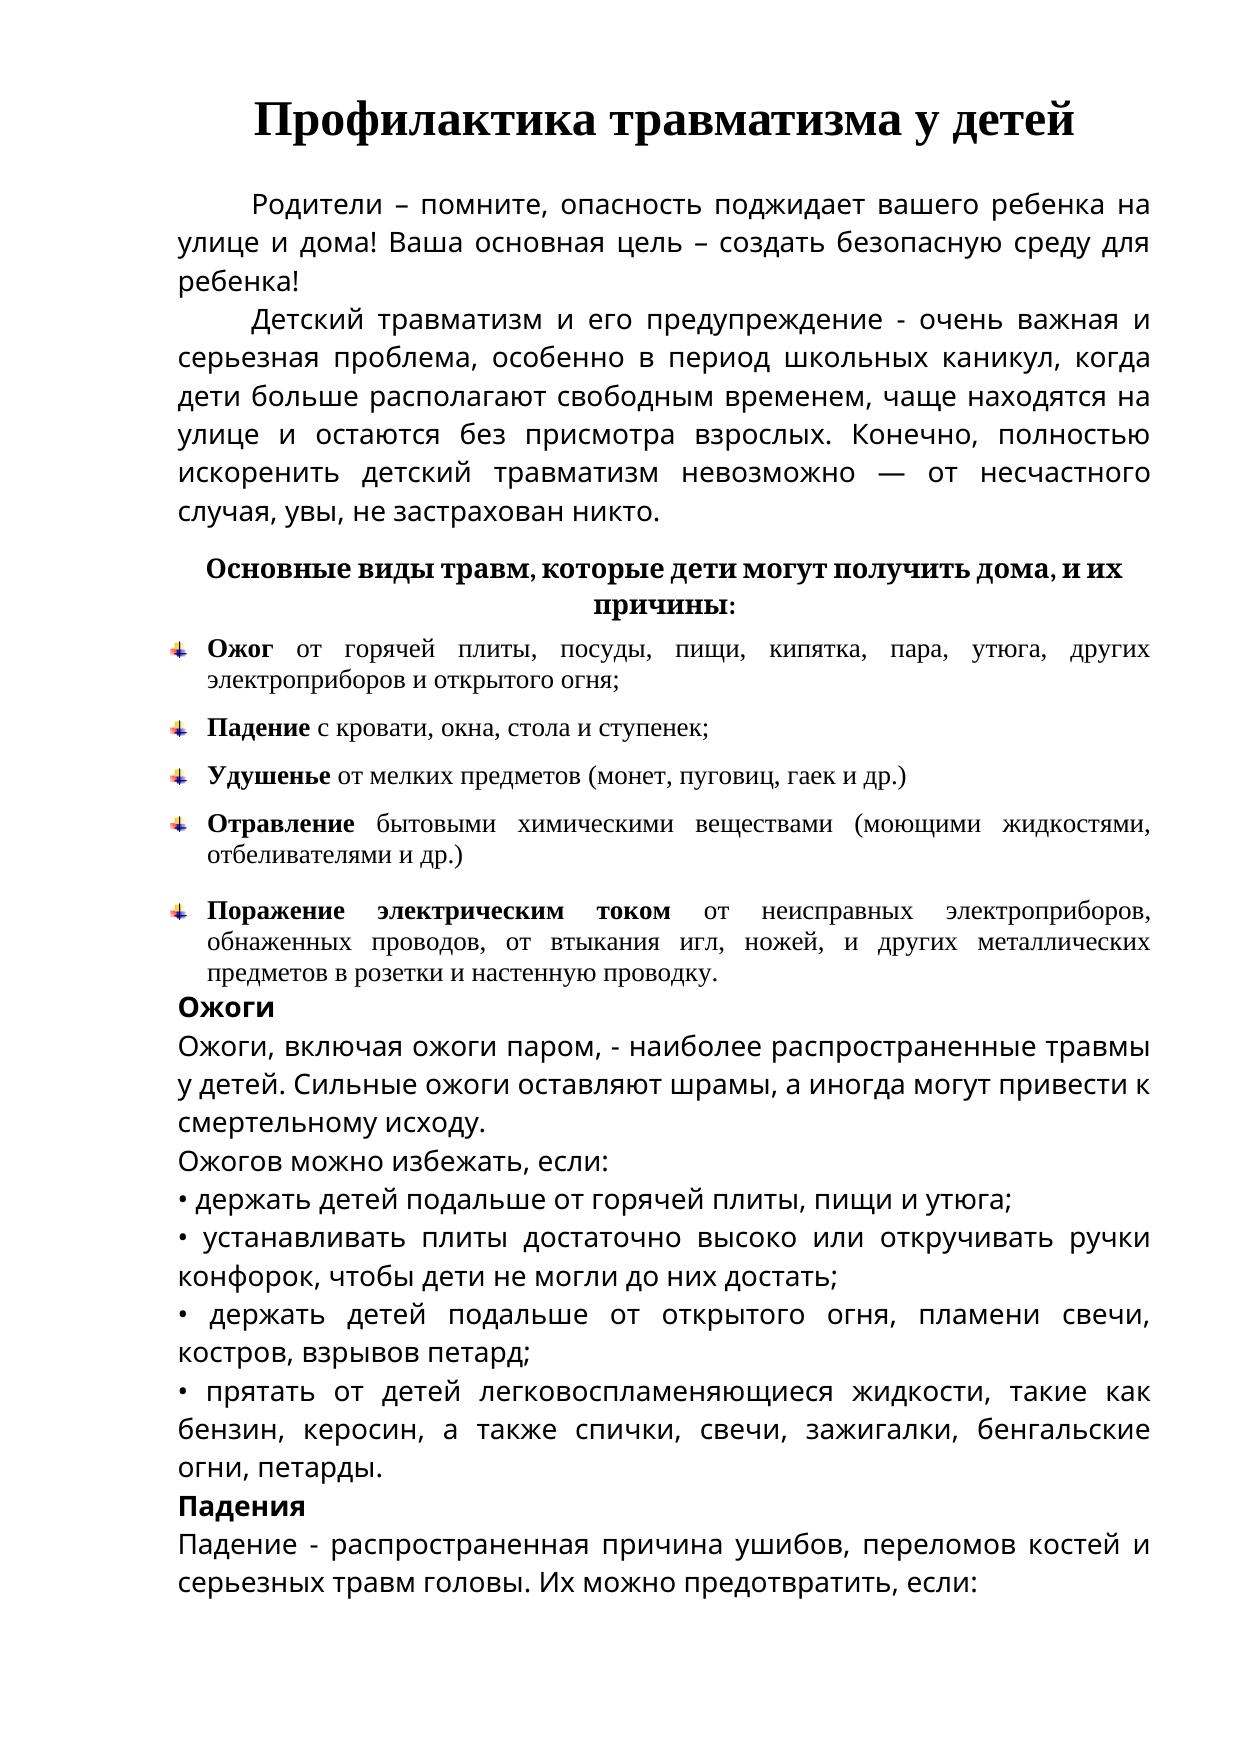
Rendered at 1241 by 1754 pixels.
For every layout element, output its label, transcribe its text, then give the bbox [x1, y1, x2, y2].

text Ожоги, включая ожоги паром, - наиболее распространенные травмы у детей. Сильные ожоги оставляют шрамы, а иногда могут привести к смертельному исходу. [177, 1026, 1152, 1141]
text Падение - распространенная причина ушибов, переломов костей и серьезных травм головы. Их можно предотвратить, если: [177, 1524, 1152, 1601]
list Ожог от горячей плиты, посуды, пищи, кипятка, пара, утюга, других электроприборов и открытого огня; [169, 632, 1152, 694]
list Поражение электрическим током от неисправных электроприборов, обнаженных проводов, от втыкания игл, ножей, и других металлических предметов в розетки и настенную проводку. [169, 894, 1152, 987]
picture [170, 902, 187, 920]
text • прятать от детей легковоспламеняющиеся жидкости, такие как бензин, керосин, а также спички, свечи, зажигалки, бенгальские огни, петарды. [177, 1371, 1152, 1486]
picture [170, 640, 187, 658]
text Родители – помните, опасность поджидает вашего ребенка на улице и дома! Ваша основная цель – создать безопасную среду для ребенка! [177, 184, 1152, 299]
picture [170, 719, 187, 737]
title Основные виды травм, которые дети могут получить дома, и их причины: [177, 554, 1152, 621]
list Падение с кровати, окна, стола и ступенек; [169, 711, 1152, 742]
text • устанавливать плиты достаточно высоко или откручивать ручки конфорок, чтобы дети не могли до них достать; [177, 1217, 1152, 1294]
picture [170, 767, 187, 785]
text Ожоги [177, 987, 1152, 1026]
text • держать детей подальше от горячей плиты, пищи и утюга; [177, 1179, 1152, 1217]
text • держать детей подальше от открытого огня, пламени свечи, костров, взрывов петард; [177, 1294, 1152, 1371]
text Падения [177, 1486, 1152, 1524]
text Детский травматизм и его предупреждение - очень важная и серьезная проблема, особенно в период школьных каникул, когда дети больше располагают свободным временем, чаще находятся на улице и остаются без присмотра взрослых. Конечно, полностью искоренить детский травматизм невозможно — от несчастного случая, увы, не застрахован никто. [177, 299, 1152, 529]
picture [170, 815, 187, 832]
list Удушенье от мелких предметов (монет, пуговиц, гаек и др.) [169, 759, 1152, 790]
text Ожогов можно избежать, если: [177, 1141, 1152, 1179]
text Профилактика травматизма у детей [177, 89, 1152, 146]
list Отравление бытовыми химическими веществами (моющими жидкостями, отбеливателями и др.) [169, 807, 1152, 869]
